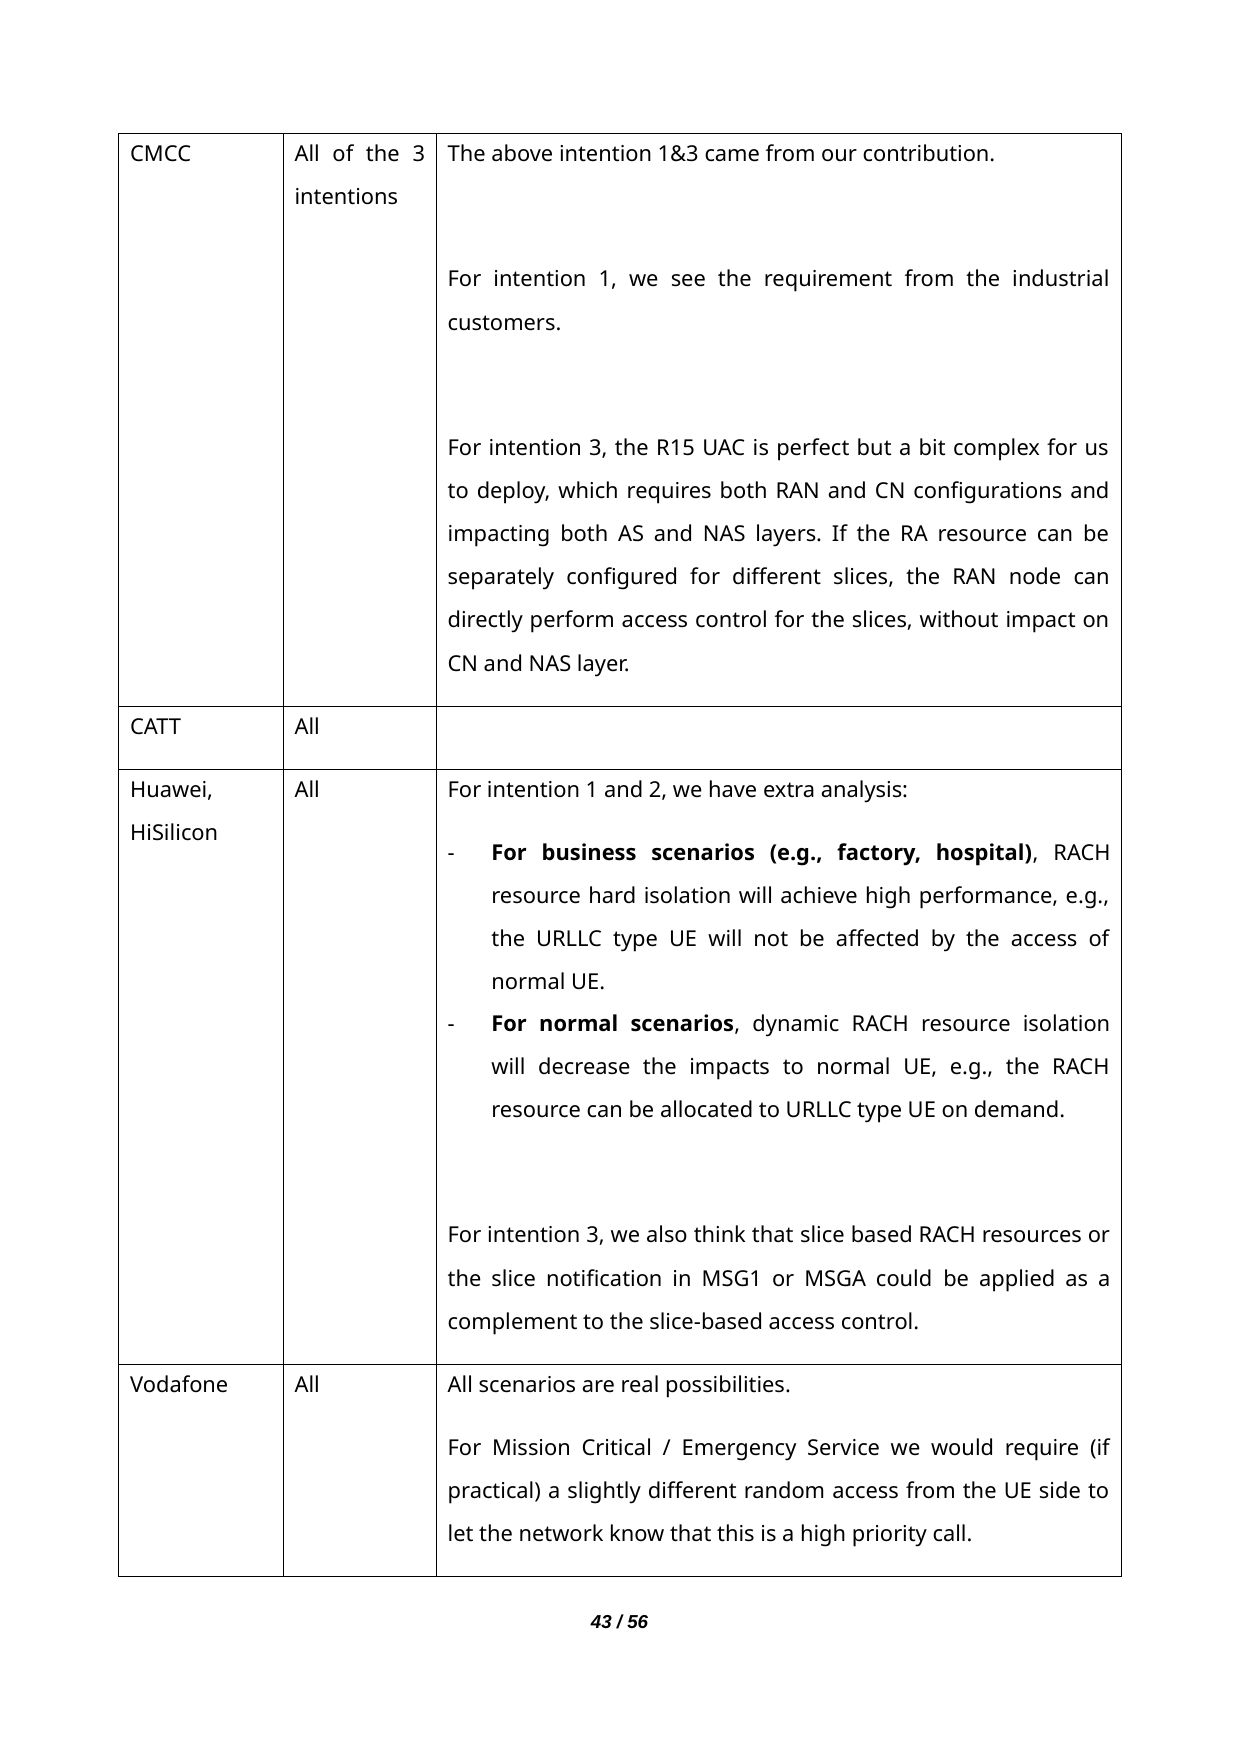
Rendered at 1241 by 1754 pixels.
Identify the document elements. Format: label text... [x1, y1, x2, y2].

table_cell CMCC [119, 134, 283, 706]
table_cell All [284, 707, 436, 769]
table_cell All [284, 770, 436, 1364]
table_cell CATT [119, 707, 283, 769]
table_cell The above intention 1&3 came from our contribution. For intention 1, we see the requirement from the industrial customers. For intention 3, the R15 UAC is perfect but a bit complex for us to deploy, which requires both RAN and CN configurations and impacting both AS and NAS layers. If the RA resource can be separately configured for different slices, the RAN node can directly perform access control for the slices, without impact on CN and NAS layer. [437, 134, 1121, 706]
table_cell All [284, 1365, 436, 1576]
table_cell All of the 3 intentions [284, 134, 436, 706]
table_cell Huawei, HiSilicon [119, 770, 283, 1364]
table_cell Vodafone [119, 1365, 283, 1576]
table_cell All scenarios are real possibilities. For Mission Critical / Emergency Service we would require (if practical) a slightly different random access from the UE side to let the network know that this is a high priority call. [437, 1365, 1121, 1576]
table_cell [437, 707, 1121, 769]
table_cell For intention 1 and 2, we have extra analysis: For business scenarios (e.g., factory, hospital), RACH resource hard isolation will achieve high performance, e.g., the URLLC type UE will not be affected by the access of normal UE. For normal scenarios, dynamic RACH resource isolation will decrease the impacts to normal UE, e.g., the RACH resource can be allocated to URLLC type UE on demand. For intention 3, we also think that slice based RACH resources or the slice notification in MSG1 or MSGA could be applied as a complement to the slice-based access control. [437, 770, 1121, 1364]
